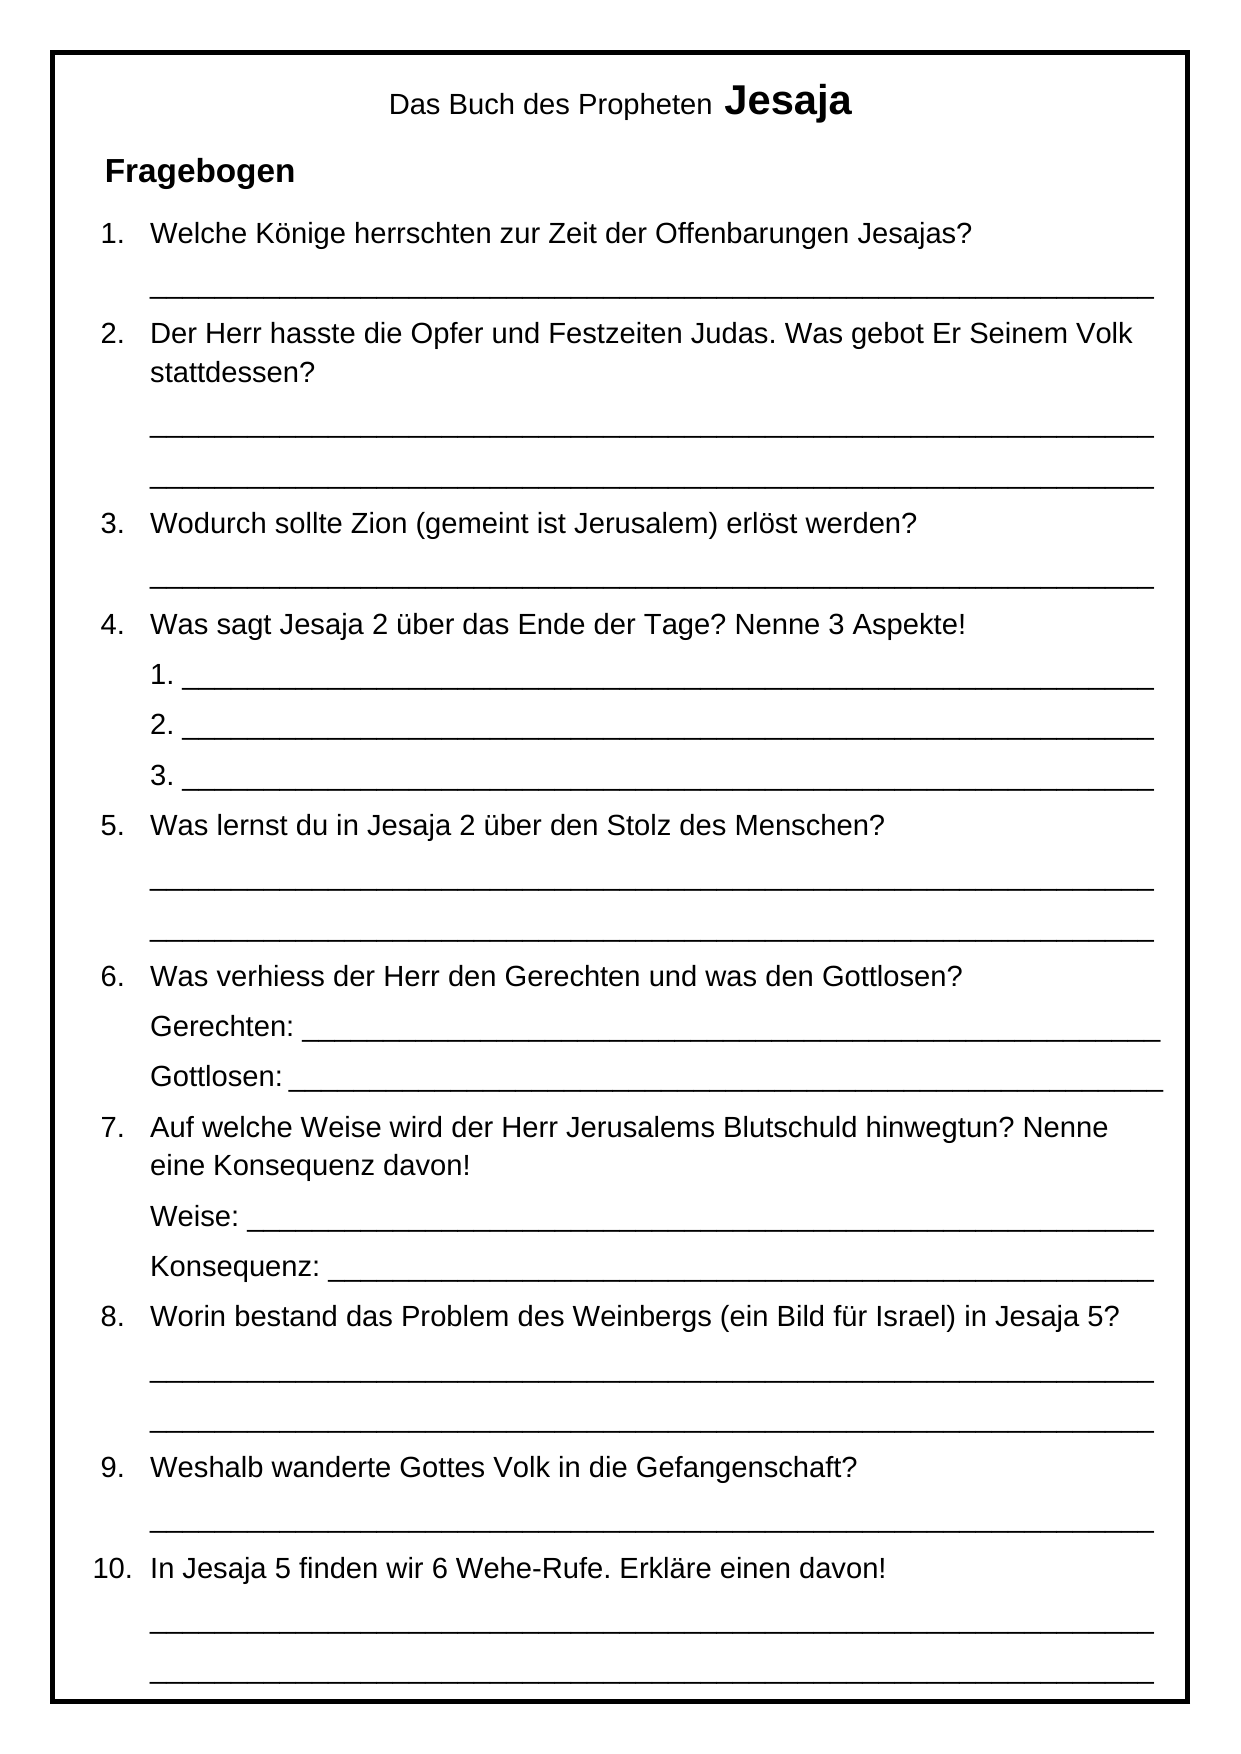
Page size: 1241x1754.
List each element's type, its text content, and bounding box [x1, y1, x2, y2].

list Gerechten: _____________________________________________________ [150, 1009, 1165, 1043]
list ______________________________________________________________ [150, 858, 1165, 892]
list ______________________________________________________________ [150, 908, 1165, 942]
list eine Konsequenz davon! [150, 1148, 1165, 1182]
list 3. ____________________________________________________________ [150, 758, 1165, 791]
list 2. ____________________________________________________________ [150, 707, 1165, 741]
list stattdessen? [150, 355, 1165, 389]
list Was verhiess der Herr den Gerechten und was den Gottlosen? [112, 959, 1165, 992]
list Konsequenz: ___________________________________________________ [150, 1249, 1165, 1282]
list Was lernst du in Jesaja 2 über den Stolz des Menschen? [112, 808, 1165, 841]
list Der Herr hasste die Opfer und Festzeiten Judas. Was gebot Er Seinem Volk [112, 317, 1165, 350]
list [150, 1501, 1165, 1534]
list ______________________________________________________________ [150, 1400, 1165, 1433]
list Welche Könige herrschten zur Zeit der Offenbarungen Jesajas? [112, 216, 1165, 249]
list Weshalb wanderte Gottes Volk in die Gefangenschaft? [112, 1450, 1165, 1484]
list Auf welche Weise wird der Herr Jerusalems Blutschuld hinwegtun? Nenne [112, 1110, 1165, 1143]
list ______________________________________________________________ [150, 1349, 1165, 1383]
list ______________________________________________________________ [150, 405, 1165, 439]
list Wodurch sollte Zion (gemeint ist Jerusalem) erlöst werden? [112, 506, 1165, 539]
list 1. ____________________________________________________________ [150, 657, 1165, 691]
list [150, 1601, 1165, 1635]
list Worin bestand das Problem des Weinbergs (ein Bild für Israel) in Jesaja 5? [112, 1299, 1165, 1333]
text Fragebogen [75, 151, 1165, 189]
list Gottlosen: ______________________________________________________ [150, 1059, 1165, 1093]
list Weise: ________________________________________________________ [150, 1199, 1165, 1232]
text Das Buch des Propheten Jesaja [75, 75, 1165, 123]
list In Jesaja 5 finden wir 6 Wehe-Rufe. Erkläre einen davon! [112, 1551, 1165, 1584]
list ______________________________________________________________ [150, 556, 1165, 590]
list ______________________________________________________________ [150, 456, 1165, 489]
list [150, 1651, 1165, 1685]
list Was sagt Jesaja 2 über das Ende der Tage? Nenne 3 Aspekte! [112, 607, 1165, 640]
list ______________________________________________________________ [150, 266, 1165, 300]
